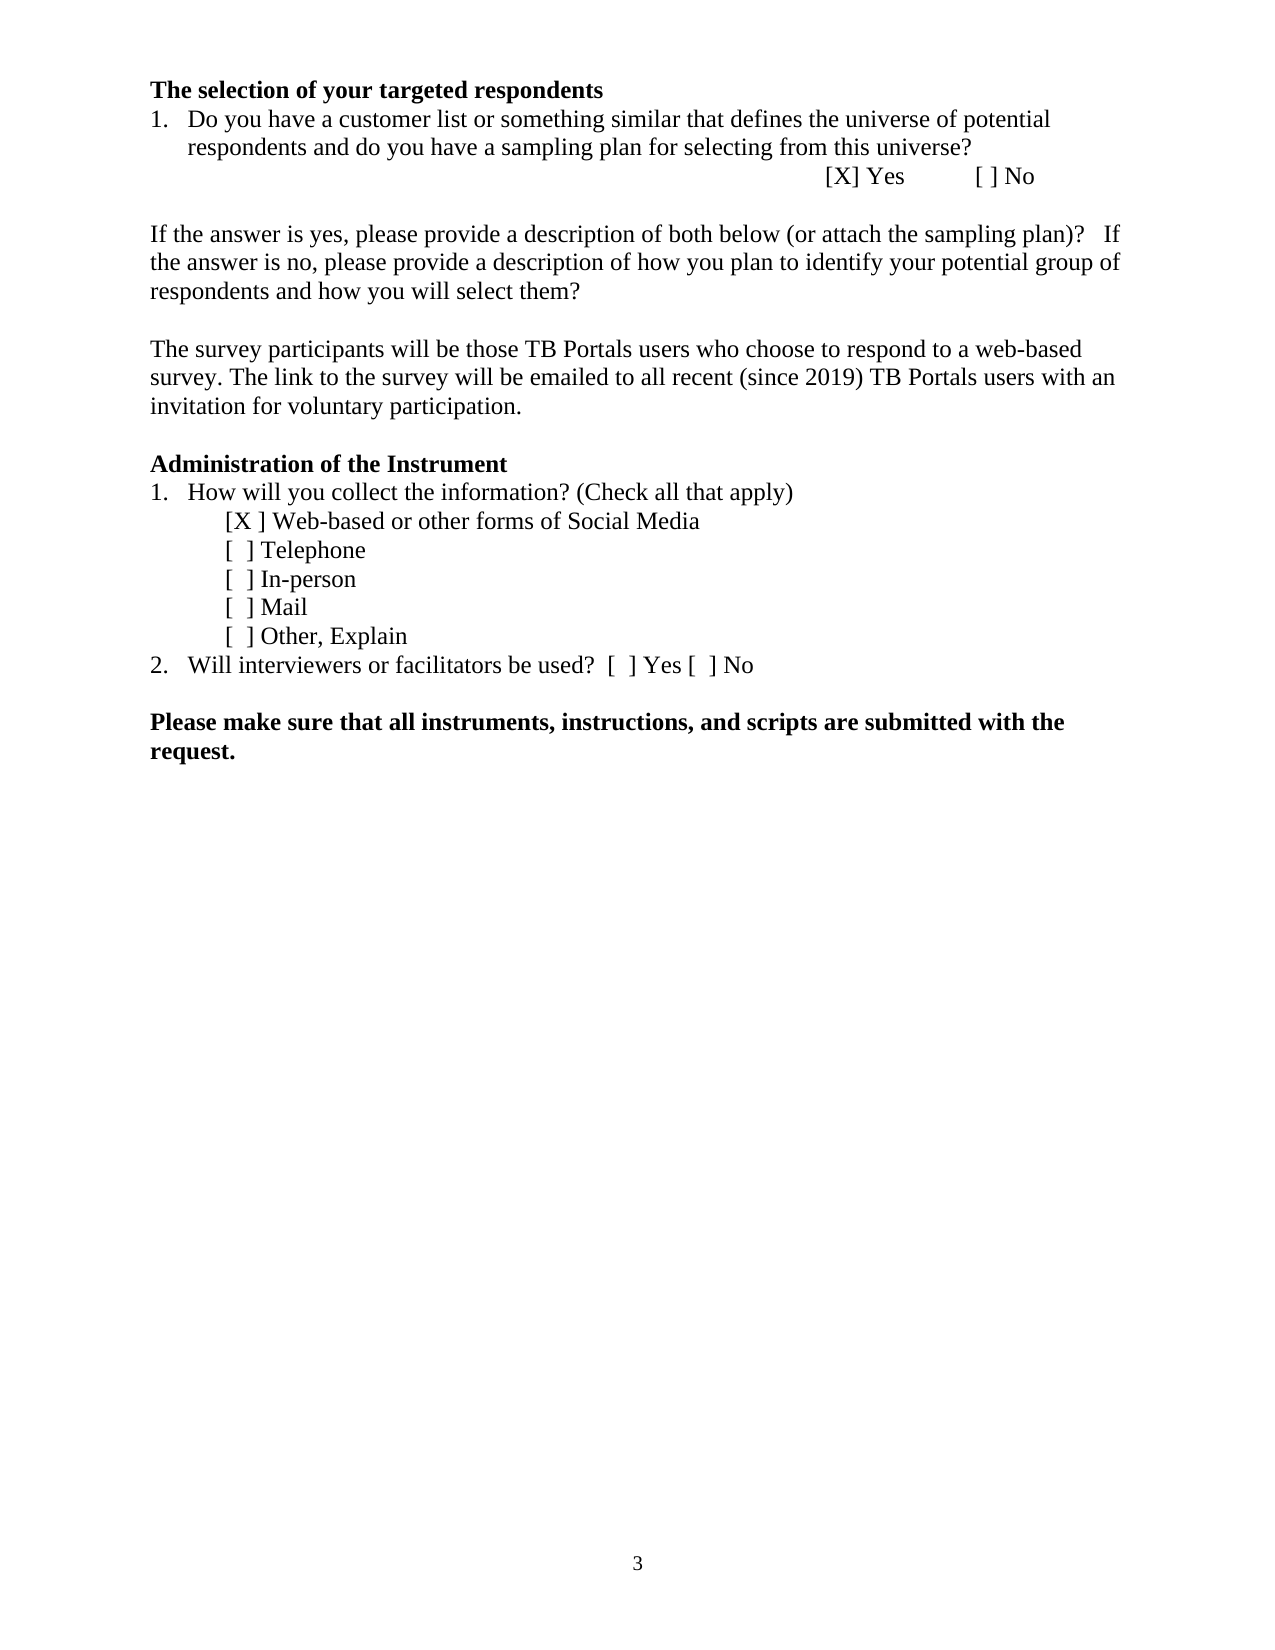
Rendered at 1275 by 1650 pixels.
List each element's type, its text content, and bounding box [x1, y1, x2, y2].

text [X ] Web-based or other forms of Social Media [225, 506, 1125, 535]
text [ ] Telephone [225, 535, 1125, 564]
list Will interviewers or facilitators be used? [ ] Yes [ ] No [150, 650, 1125, 679]
list Do you have a customer list or something similar that defines the universe of potential respondents and do you have a sampling plan for selecting from this universe? [X] Yes [ ] No [150, 104, 1125, 190]
text The selection of your targeted respondents [150, 75, 1125, 104]
text [ ] Other, Explain [225, 621, 1125, 650]
text Please make sure that all instruments, instructions, and scripts are submitted with the request. [150, 707, 1125, 765]
text [ ] In-person [225, 564, 1125, 592]
text Administration of the Instrument [150, 449, 1125, 477]
text If the answer is yes, please provide a description of both below (or attach the sampling plan)? If the answer is no, please provide a description of how you plan to identify your potential group of respondents and how you will select them? [150, 219, 1125, 305]
text [ ] Mail [225, 592, 1125, 621]
text The survey participants will be those TB Portals users who choose to respond to a web-based survey. The link to the survey will be emailed to all recent (since 2019) TB Portals users with an invitation for voluntary participation. [150, 334, 1125, 420]
list How will you collect the information? (Check all that apply) [150, 477, 1125, 506]
